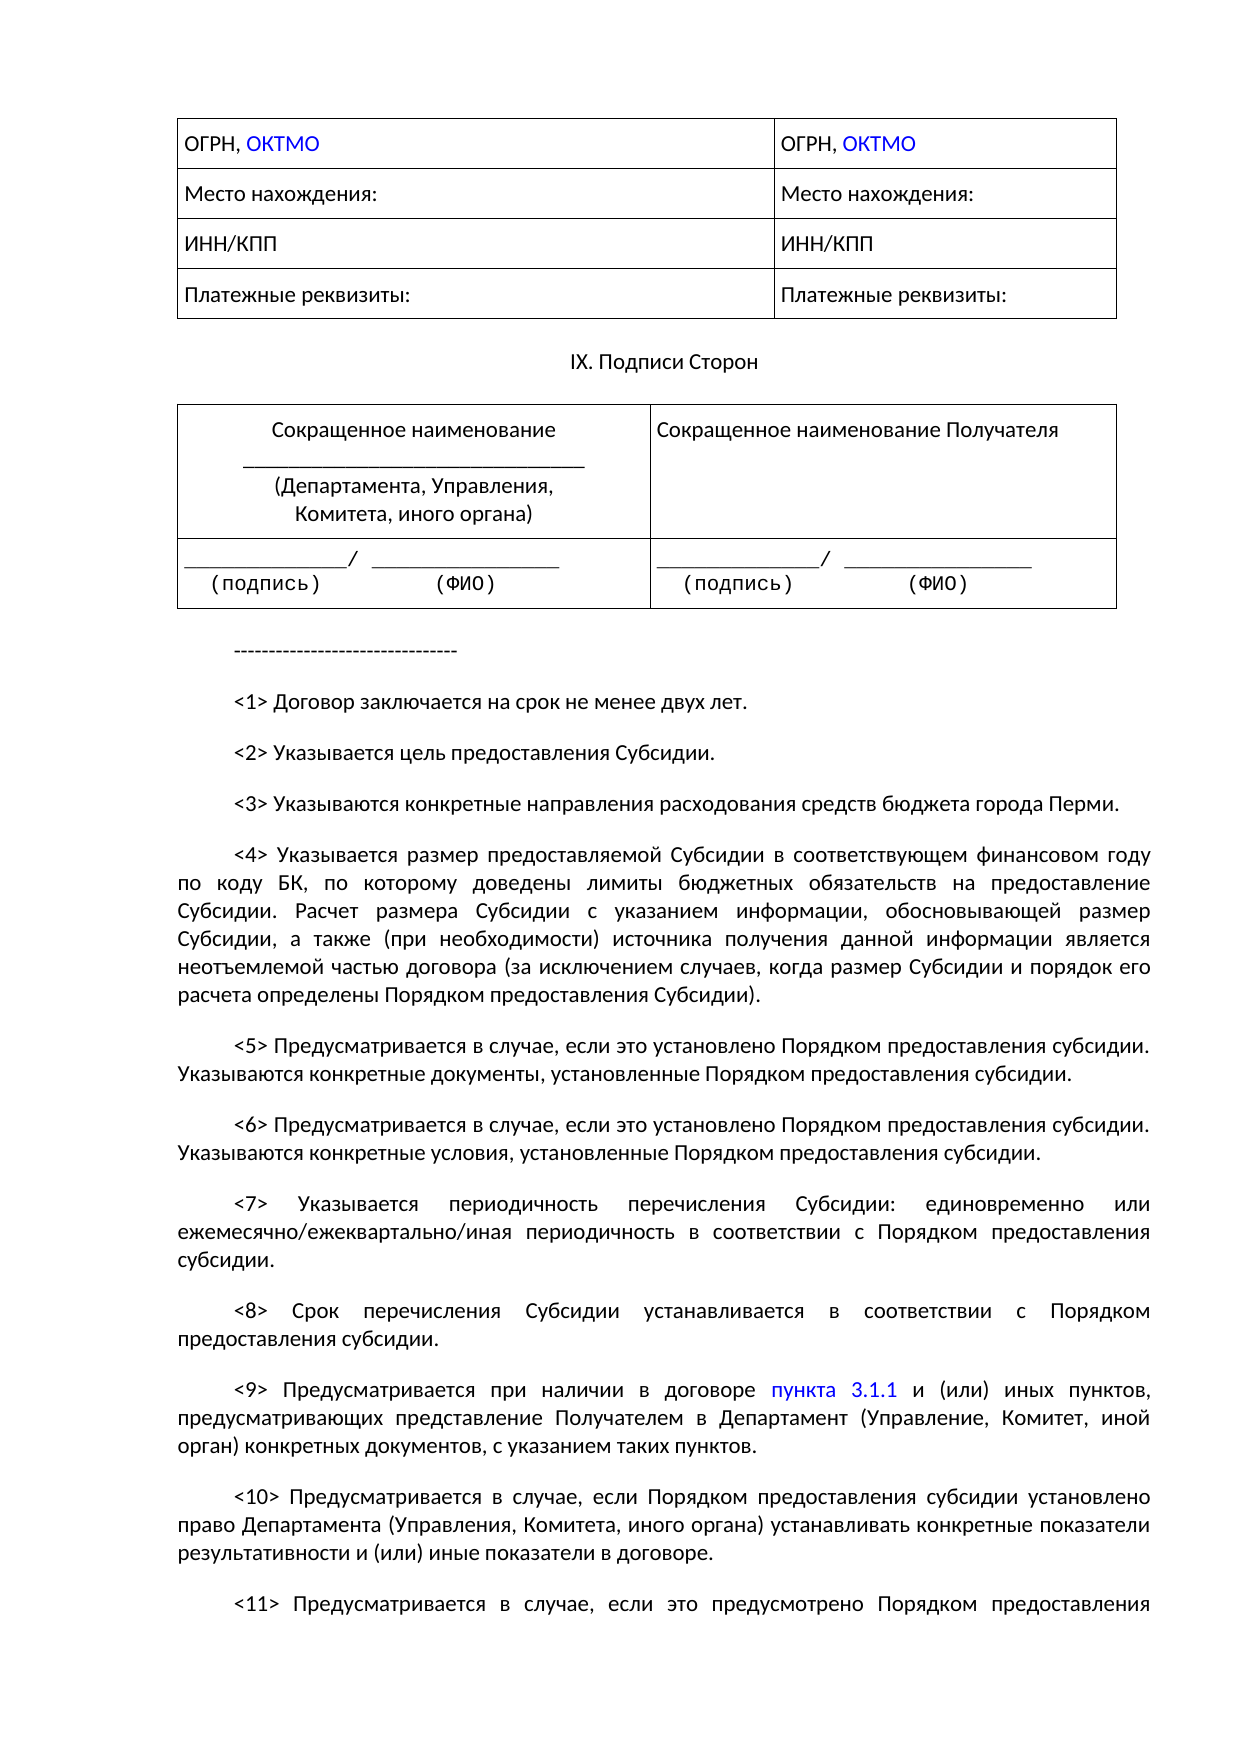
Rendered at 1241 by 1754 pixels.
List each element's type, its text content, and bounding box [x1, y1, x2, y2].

table_header Сокращенное наименование Получателя [651, 405, 1116, 538]
table_cell _____________/ _______________ (подпись) (ФИО) [178, 539, 650, 607]
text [177, 1589, 1152, 1617]
text <4> Указывается размер предоставляемой Субсидии в соответствующем финансовом году по коду БК, по которому доведены лимиты бюджетных обязательств на предоставление Субсидии. Расчет размера Субсидии с указанием информации, обосновывающей размер Субсидии, а также (при необходимости) источника получения данной информации является неотъемлемой частью договора (за исключением случаев, когда размер Субсидии и порядок его расчета определены Порядком предоставления Субсидии). [177, 840, 1152, 1008]
table_cell ОГРН, ОКТМО [775, 119, 1116, 167]
text <5> Предусматривается в случае, если это установлено Порядком предоставления субсидии. Указываются конкретные документы, установленные Порядком предоставления субсидии. [177, 1031, 1152, 1087]
text <1> Договор заключается на срок не менее двух лет. [177, 687, 1152, 715]
table_cell ИНН/КПП [178, 219, 774, 268]
table_cell ИНН/КПП [775, 219, 1116, 268]
table_cell Место нахождения: [178, 169, 774, 218]
text <9> Предусматривается при наличии в договоре пункта 3.1.1 и (или) иных пунктов, предусматривающих представление Получателем в Департамент (Управление, Комитет, иной орган) конкретных документов, с указанием таких пунктов. [177, 1375, 1152, 1459]
text -------------------------------- [177, 636, 1152, 664]
table_cell Платежные реквизиты: [775, 269, 1116, 318]
text <8> Срок перечисления Субсидии устанавливается в соответствии с Порядком предоставления субсидии. [177, 1296, 1152, 1352]
text <10> Предусматривается в случае, если Порядком предоставления субсидии установлено право Департамента (Управления, Комитета, иного органа) устанавливать конкретные показатели результативности и (или) иные показатели в договоре. [177, 1482, 1152, 1566]
table_cell ОГРН, ОКТМО [178, 119, 774, 167]
text <6> Предусматривается в случае, если это установлено Порядком предоставления субсидии. Указываются конкретные условия, установленные Порядком предоставления субсидии. [177, 1110, 1152, 1166]
table_cell _____________/ _______________ (подпись) (ФИО) [651, 539, 1116, 607]
table_cell Место нахождения: [775, 169, 1116, 218]
text <3> Указываются конкретные направления расходования средств бюджета города Перми. [177, 789, 1152, 817]
table_cell Платежные реквизиты: [178, 269, 774, 318]
table_header Сокращенное наименование ______________________________ (Департамента, Управления, Комитета, иного органа) [178, 405, 650, 538]
text IX. Подписи Сторон [177, 347, 1152, 375]
text <2> Указывается цель предоставления Субсидии. [177, 738, 1152, 766]
text <7> Указывается периодичность перечисления Субсидии: единовременно или ежемесячно/ежеквартально/иная периодичность в соответствии с Порядком предоставления субсидии. [177, 1189, 1152, 1273]
